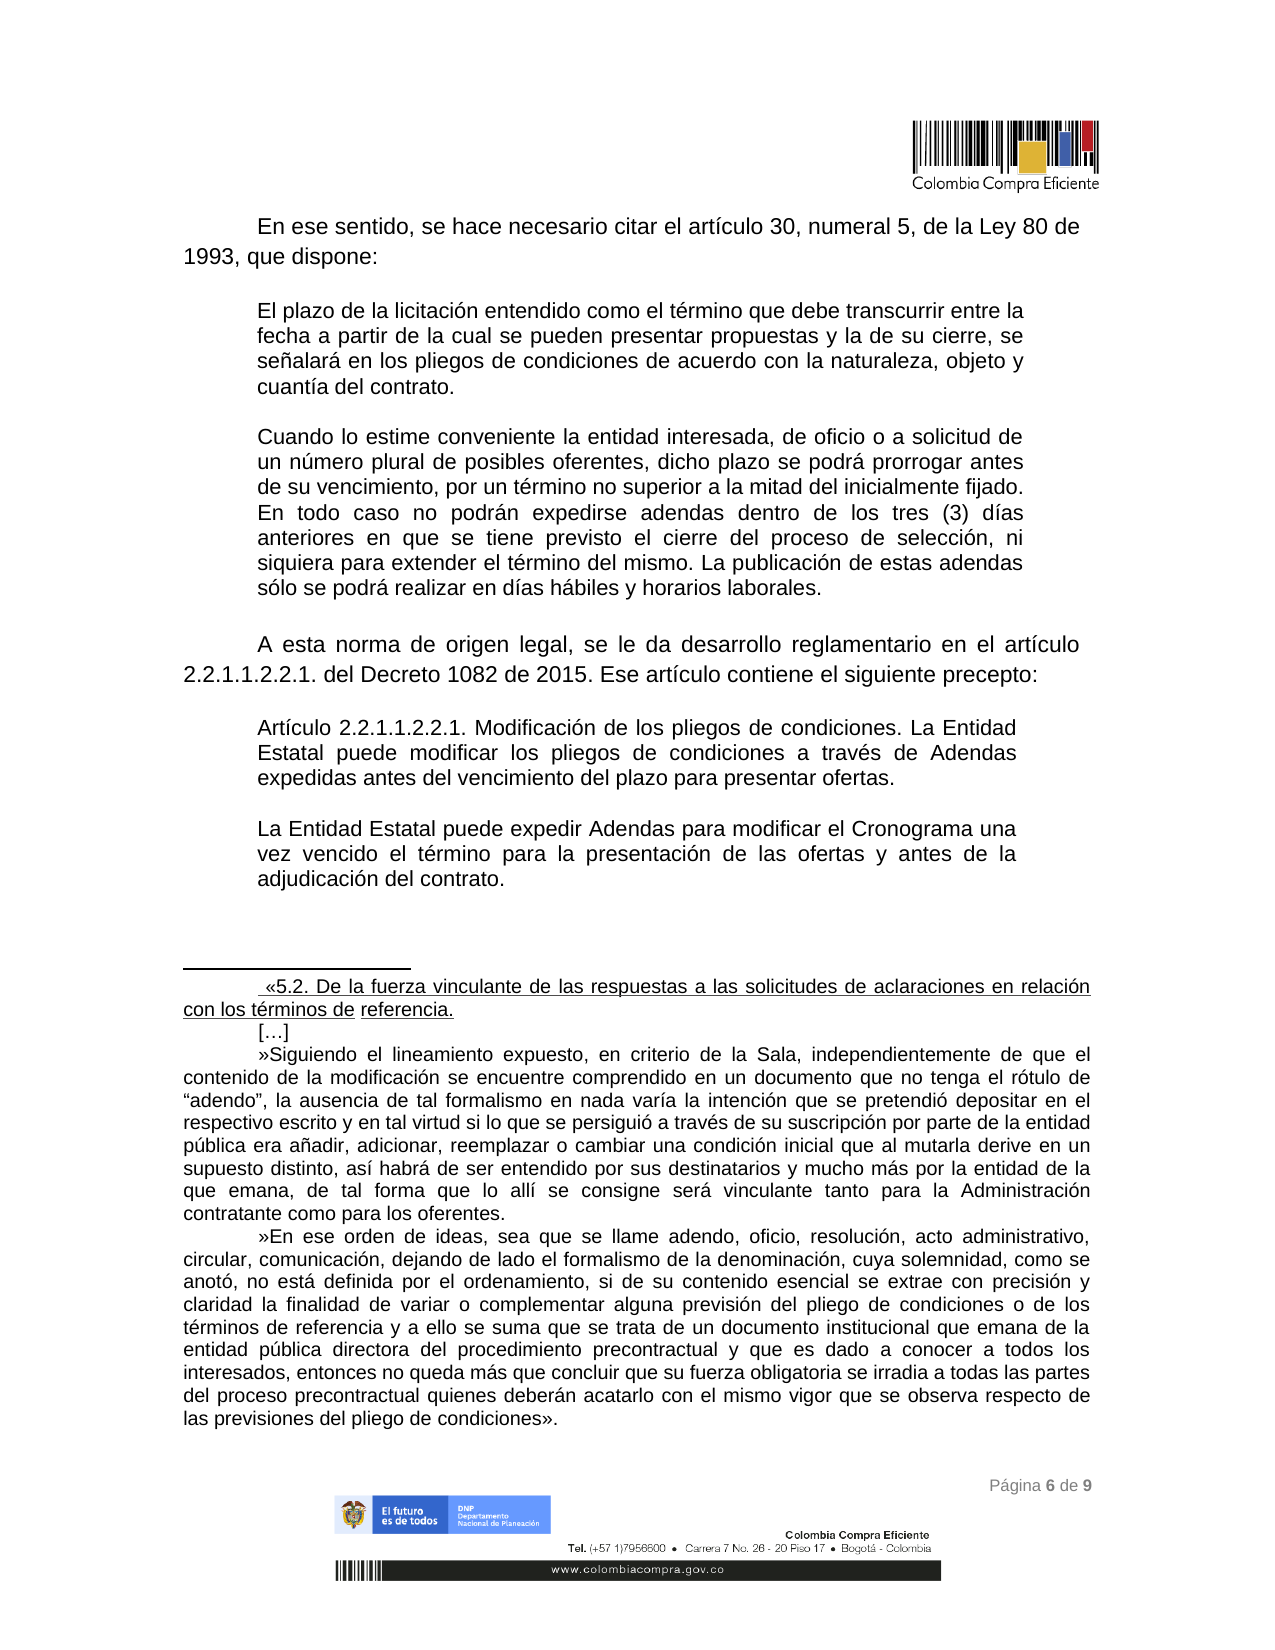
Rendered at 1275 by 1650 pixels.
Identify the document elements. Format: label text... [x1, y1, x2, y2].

text A esta norma de origen legal, se le da desarrollo reglamentario en el artículo 2.2.1.1.2.2.1. del Decreto 1082 de 2015. Ese artículo contiene el siguiente precepto: [183, 631, 1081, 687]
text La Entidad Estatal puede expedir Adendas para modificar el Cronograma una vez vencido el término para la presentación de las ofertas y antes de la adjudicación del contrato. [257, 816, 1018, 891]
picture [334, 1495, 942, 1581]
text Artículo 2.2.1.1.2.2.1. Modificación de los pliegos de condiciones. La Entidad Estatal puede modificar los pliegos de condiciones a través de Adendas expedidas antes del vencimiento del plazo para presentar ofertas. [257, 715, 1018, 791]
text Cuando lo estime conveniente la entidad interesada, de oficio o a solicitud de un número plural de posibles oferentes, dicho plazo se podrá prorrogar antes de su vencimiento, por un término no superior a la mitad del inicialmente fijado. En todo caso no podrán expedirse adendas dentro de los tres (3) días anteriores en que se tiene previsto el cierre del proceso de selección, ni siquiera para extender el término del mismo. La publicación de estas adendas sólo se podrá realizar en días hábiles y horarios laborales. [257, 424, 1024, 600]
picture [905, 114, 1105, 196]
text El plazo de la licitación entendido como el término que debe transcurrir entre la fecha a partir de la cual se pueden presentar propuestas y la de su cierre, se señalará en los pliegos de condiciones de acuerdo con la naturaleza, objeto y cuantía del contrato. [257, 298, 1025, 399]
text En ese sentido, se hace necesario citar el artículo 30, numeral 5, de la Ley 80 de 1993, que dispone: [183, 213, 1081, 269]
